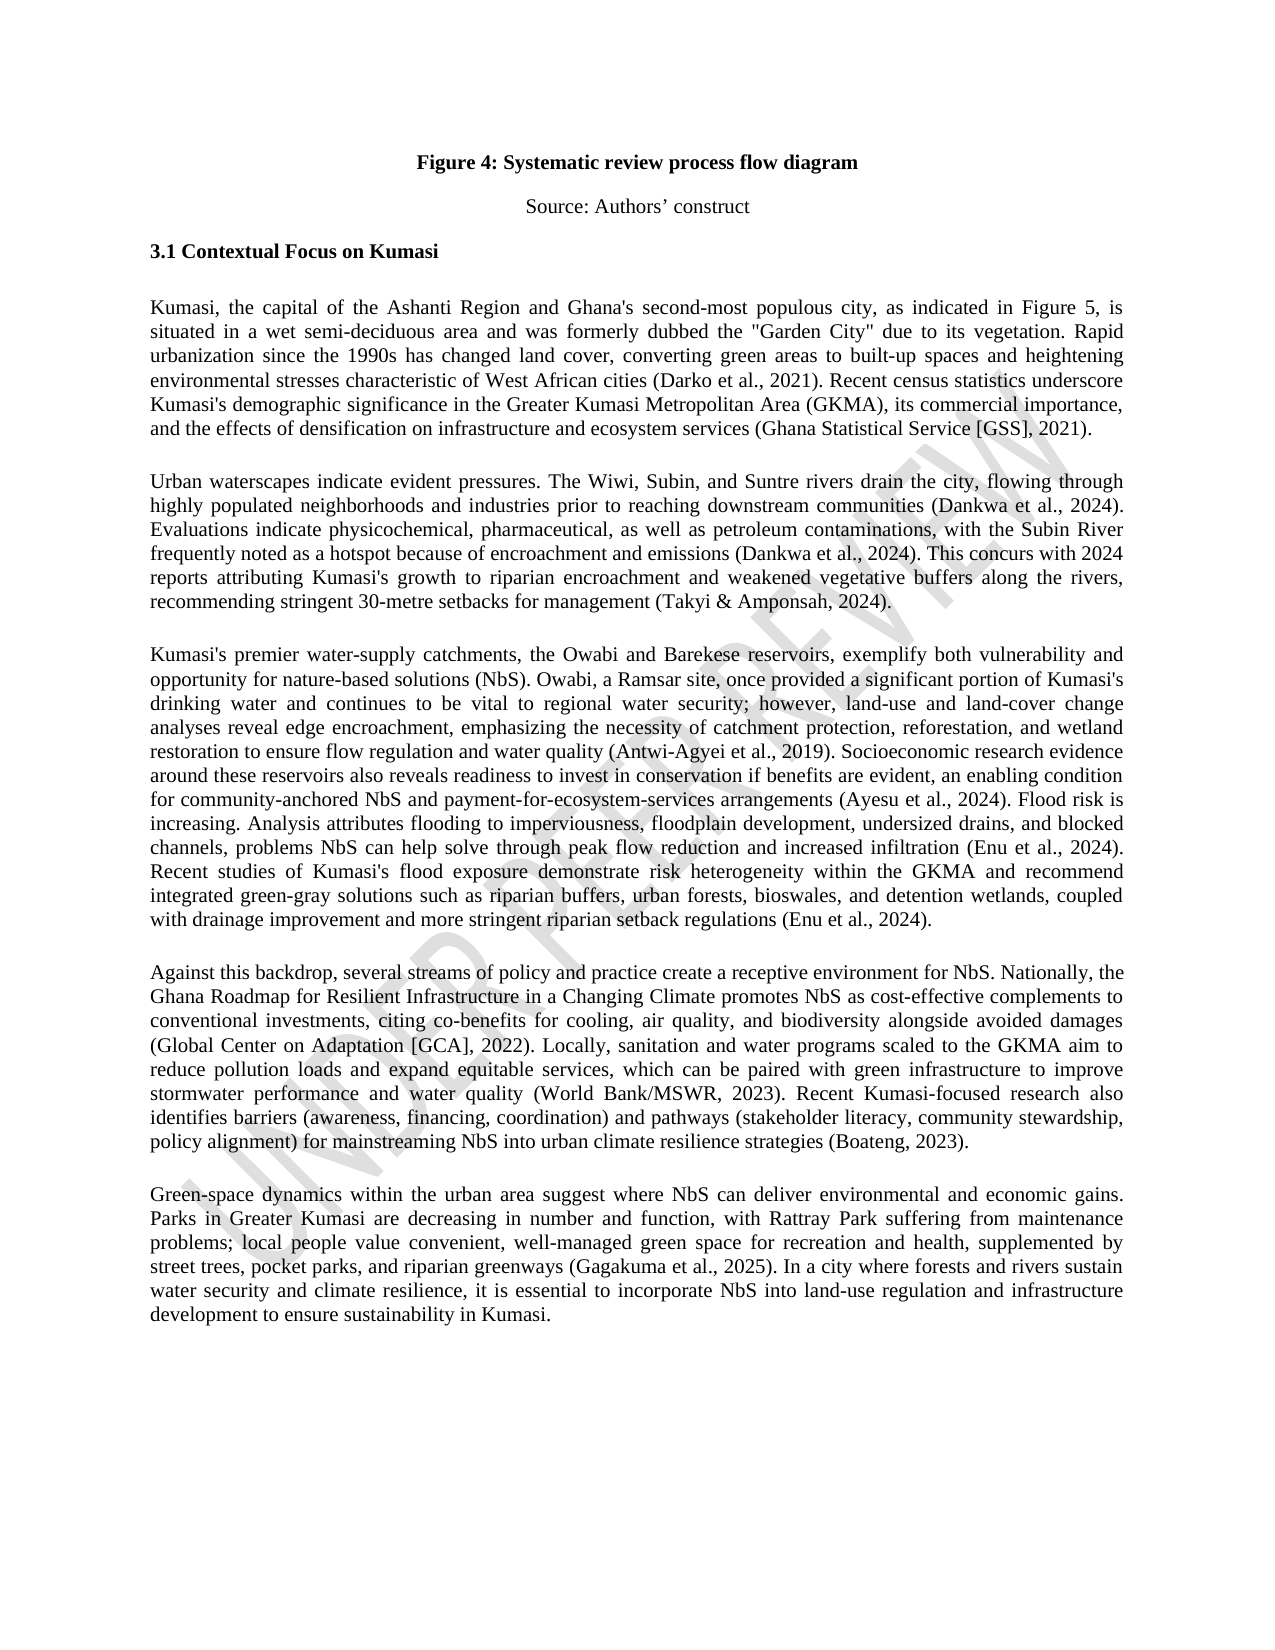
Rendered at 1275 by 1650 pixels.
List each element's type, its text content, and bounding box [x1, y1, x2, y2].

text Figure 4: Systematic review process flow diagram [150, 150, 1125, 174]
text 3.1 Contextual Focus on Kumasi [150, 238, 1125, 263]
text Kumasi's premier water-supply catchments, the Owabi and Barekese reservoirs, exemplify both vulnerability and opportunity for nature-based solutions (NbS). Owabi, a Ramsar site, once provided a significant portion of Kumasi's drinking water and continues to be vital to regional water security; however, land-use and land-cover change analyses reveal edge encroachment, emphasizing the necessity of catchment protection, reforestation, and wetland restoration to ensure flow regulation and water quality (Antwi-Agyei et al., 2019). Socioeconomic research evidence around these reservoirs also reveals readiness to invest in conservation if benefits are evident, an enabling condition for community-anchored NbS and payment-for-ecosystem-services arrangements (Ayesu et al., 2024). Flood risk is increasing. Analysis attributes flooding to imperviousness, floodplain development, undersized drains, and blocked channels, problems NbS can help solve through peak flow reduction and increased infiltration (Enu et al., 2024). Recent studies of Kumasi's flood exposure demonstrate risk heterogeneity within the GKMA and recommend integrated green-gray solutions such as riparian buffers, urban forests, bioswales, and detention wetlands, coupled with drainage improvement and more stringent riparian setback regulations (Enu et al., 2024). [150, 642, 1125, 931]
text Against this backdrop, several streams of policy and practice create a receptive environment for NbS. Nationally, the Ghana Roadmap for Resilient Infrastructure in a Changing Climate promotes NbS as cost-effective complements to conventional investments, citing co-benefits for cooling, air quality, and biodiversity alongside avoided damages (Global Center on Adaptation [GCA], 2022). Locally, sanitation and water programs scaled to the GKMA aim to reduce pollution loads and expand equitable services, which can be paired with green infrastructure to improve stormwater performance and water quality (World Bank/MSWR, 2023). Recent Kumasi-focused research also identifies barriers (awareness, financing, coordination) and pathways (stakeholder literacy, community stewardship, policy alignment) for mainstreaming NbS into urban climate resilience strategies (Boateng, 2023). [150, 960, 1125, 1153]
text Green-space dynamics within the urban area suggest where NbS can deliver environmental and economic gains. Parks in Greater Kumasi are decreasing in number and function, with Rattray Park suffering from maintenance problems; local people value convenient, well-managed green space for recreation and health, supplemented by street trees, pocket parks, and riparian greenways (Gagakuma et al., 2025). In a city where forests and rivers sustain water security and climate resilience, it is essential to incorporate NbS into land-use regulation and infrastructure development to ensure sustainability in Kumasi. [150, 1182, 1125, 1326]
text Kumasi, the capital of the Ashanti Region and Ghana's second-most populous city, as indicated in Figure 5, is situated in a wet semi-deciduous area and was formerly dubbed the "Garden City" due to its vegetation. Rapid urbanization since the 1990s has changed land cover, converting green areas to built-up spaces and heightening environmental stresses characteristic of West African cities (Darko et al., 2021). Recent census statistics underscore Kumasi's demographic significance in the Greater Kumasi Metropolitan Area (GKMA), its commercial importance, and the effects of densification on infrastructure and ecosystem services (Ghana Statistical Service [GSS], 2021). [150, 295, 1125, 440]
text Urban waterscapes indicate evident pressures. The Wiwi, Subin, and Suntre rivers drain the city, flowing through highly populated neighborhoods and industries prior to reaching downstream communities (Dankwa et al., 2024). Evaluations indicate physicochemical, pharmaceutical, as well as petroleum contaminations, with the Subin River frequently noted as a hotspot because of encroachment and emissions (Dankwa et al., 2024). This concurs with 2024 reports attributing Kumasi's growth to riparian encroachment and weakened vegetative buffers along the rivers, recommending stringent 30-metre setbacks for management (Takyi & Amponsah, 2024). [150, 469, 1125, 613]
text Source: Authors’ construct [150, 194, 1125, 218]
